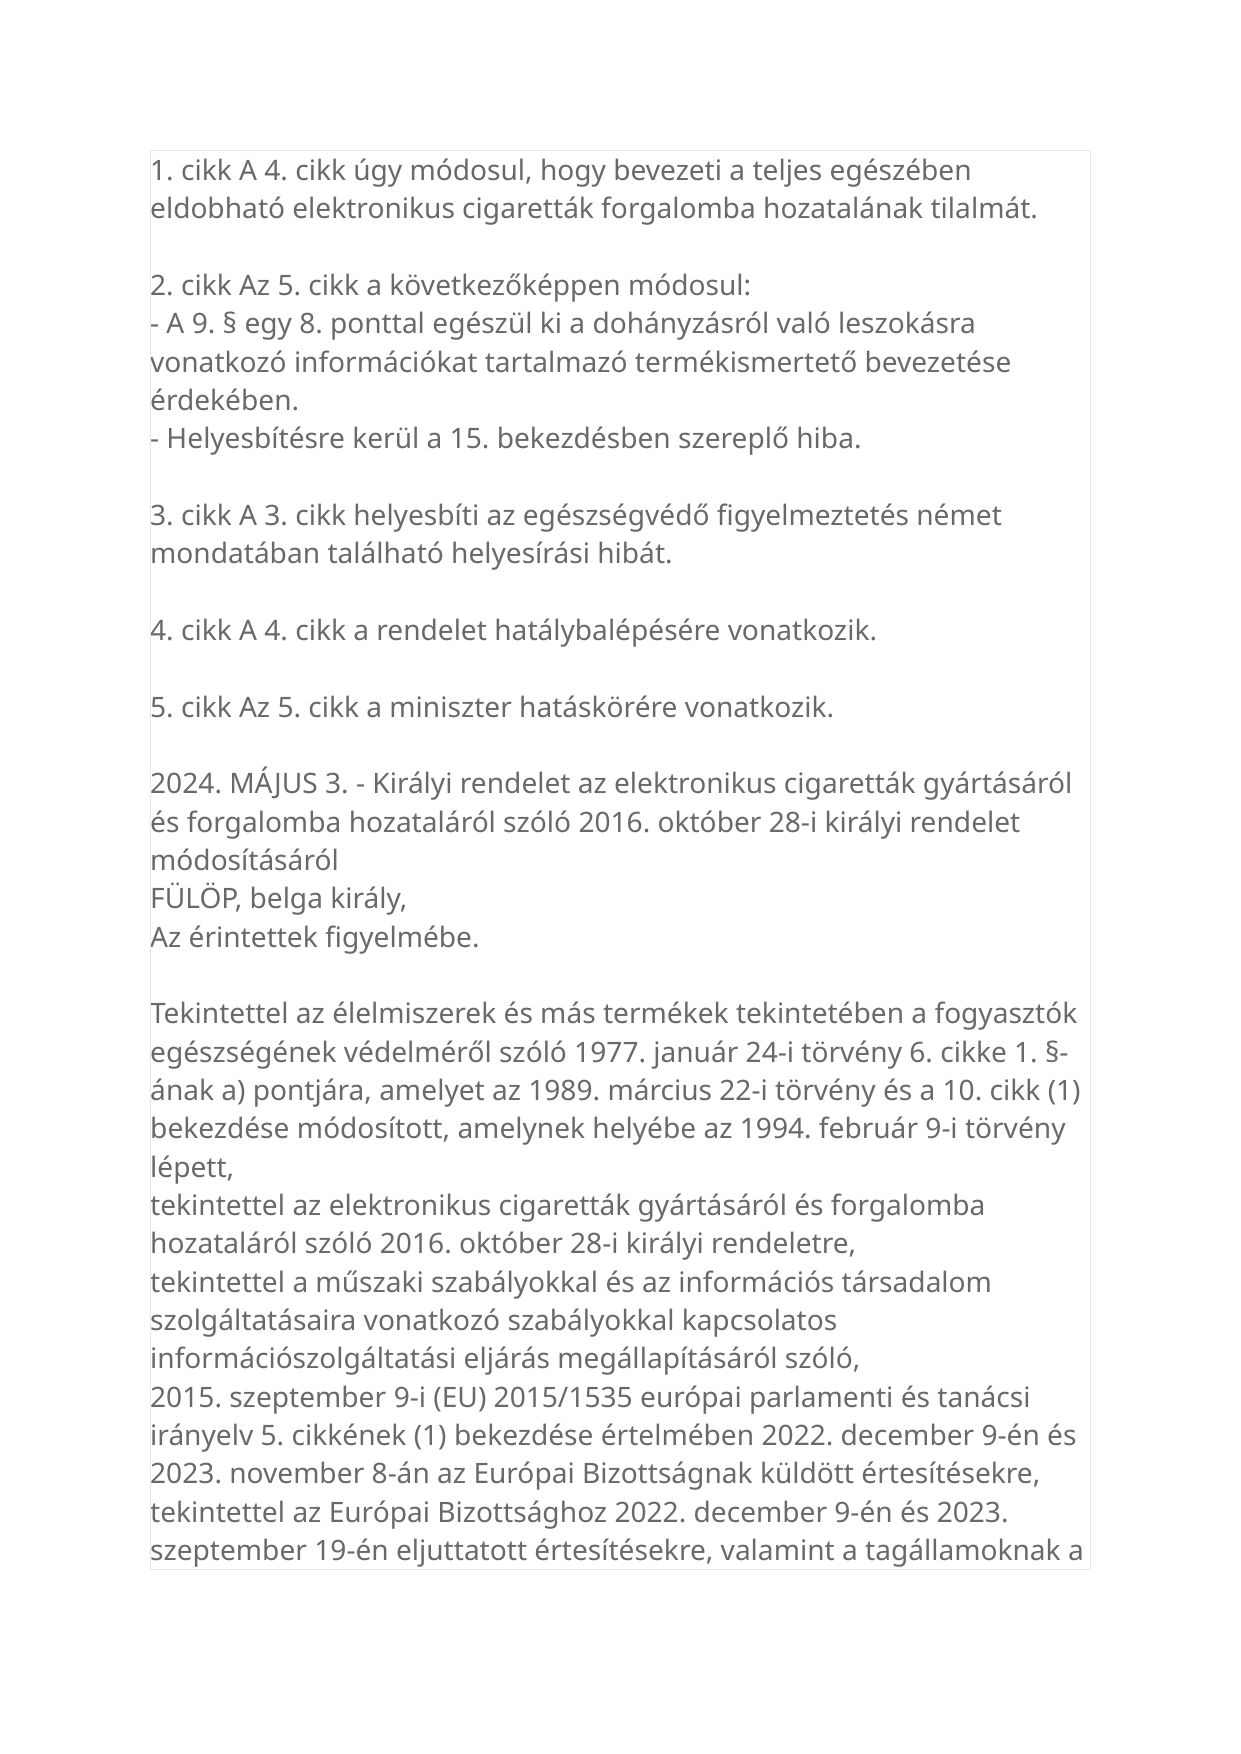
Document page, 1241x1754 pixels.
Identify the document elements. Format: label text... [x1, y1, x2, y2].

text tekintettel az elektronikus cigaretták gyártásáról és forgalomba hozataláról szóló 2016. október 28-i királyi rendeletre, [151, 1186, 1090, 1262]
text 4. cikk A 4. cikk a rendelet hatálybalépésére vonatkozik. [151, 611, 1090, 649]
text FÜLÖP, belga király, [151, 879, 1090, 917]
text 2024. MÁJUS 3. - Királyi rendelet az elektronikus cigaretták gyártásáról és forgalomba hozataláról szóló 2016. október 28-i királyi rendelet módosításáról [151, 764, 1090, 879]
text 3. cikk A 3. cikk helyesbíti az egészségvédő figyelmeztetés német mondatában található helyesírási hibát. [151, 496, 1090, 572]
text - Helyesbítésre kerül a 15. bekezdésben szereplő hiba. [151, 419, 1090, 457]
text tekintettel a műszaki szabályokkal és az információs társadalom szolgáltatásaira vonatkozó szabályokkal kapcsolatos információszolgáltatási eljárás megállapításáról szóló, 2015. szeptember 9-i (EU) 2015/1535 európai parlamenti és tanácsi irányelv 5. cikkének (1) bekezdése értelmében 2022. december 9-én és 2023. november 8-án az Európai Bizottságnak küldött értesítésekre, [151, 1262, 1090, 1492]
text 1. cikk A 4. cikk úgy módosul, hogy bevezeti a teljes egészében eldobható elektronikus cigaretták forgalomba hozatalának tilalmát. [151, 151, 1090, 227]
text Tekintettel az élelmiszerek és más termékek tekintetében a fogyasztók egészségének védelméről szóló 1977. január 24-i törvény 6. cikke 1. §-ának a) pontjára, amelyet az 1989. március 22-i törvény és a 10. cikk (1) bekezdése módosított, amelynek helyébe az 1994. február 9-i törvény lépett, [151, 994, 1090, 1186]
text Az érintettek figyelmébe. [151, 917, 1090, 956]
text 2. cikk Az 5. cikk a következőképpen módosul: [151, 266, 1090, 304]
text 5. cikk Az 5. cikk a miniszter hatáskörére vonatkozik. [151, 687, 1090, 726]
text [151, 1492, 1090, 1569]
text - A 9. § egy 8. ponttal egészül ki a dohányzásról való leszokásra vonatkozó információkat tartalmazó termékismertető bevezetése érdekében. [151, 304, 1090, 419]
